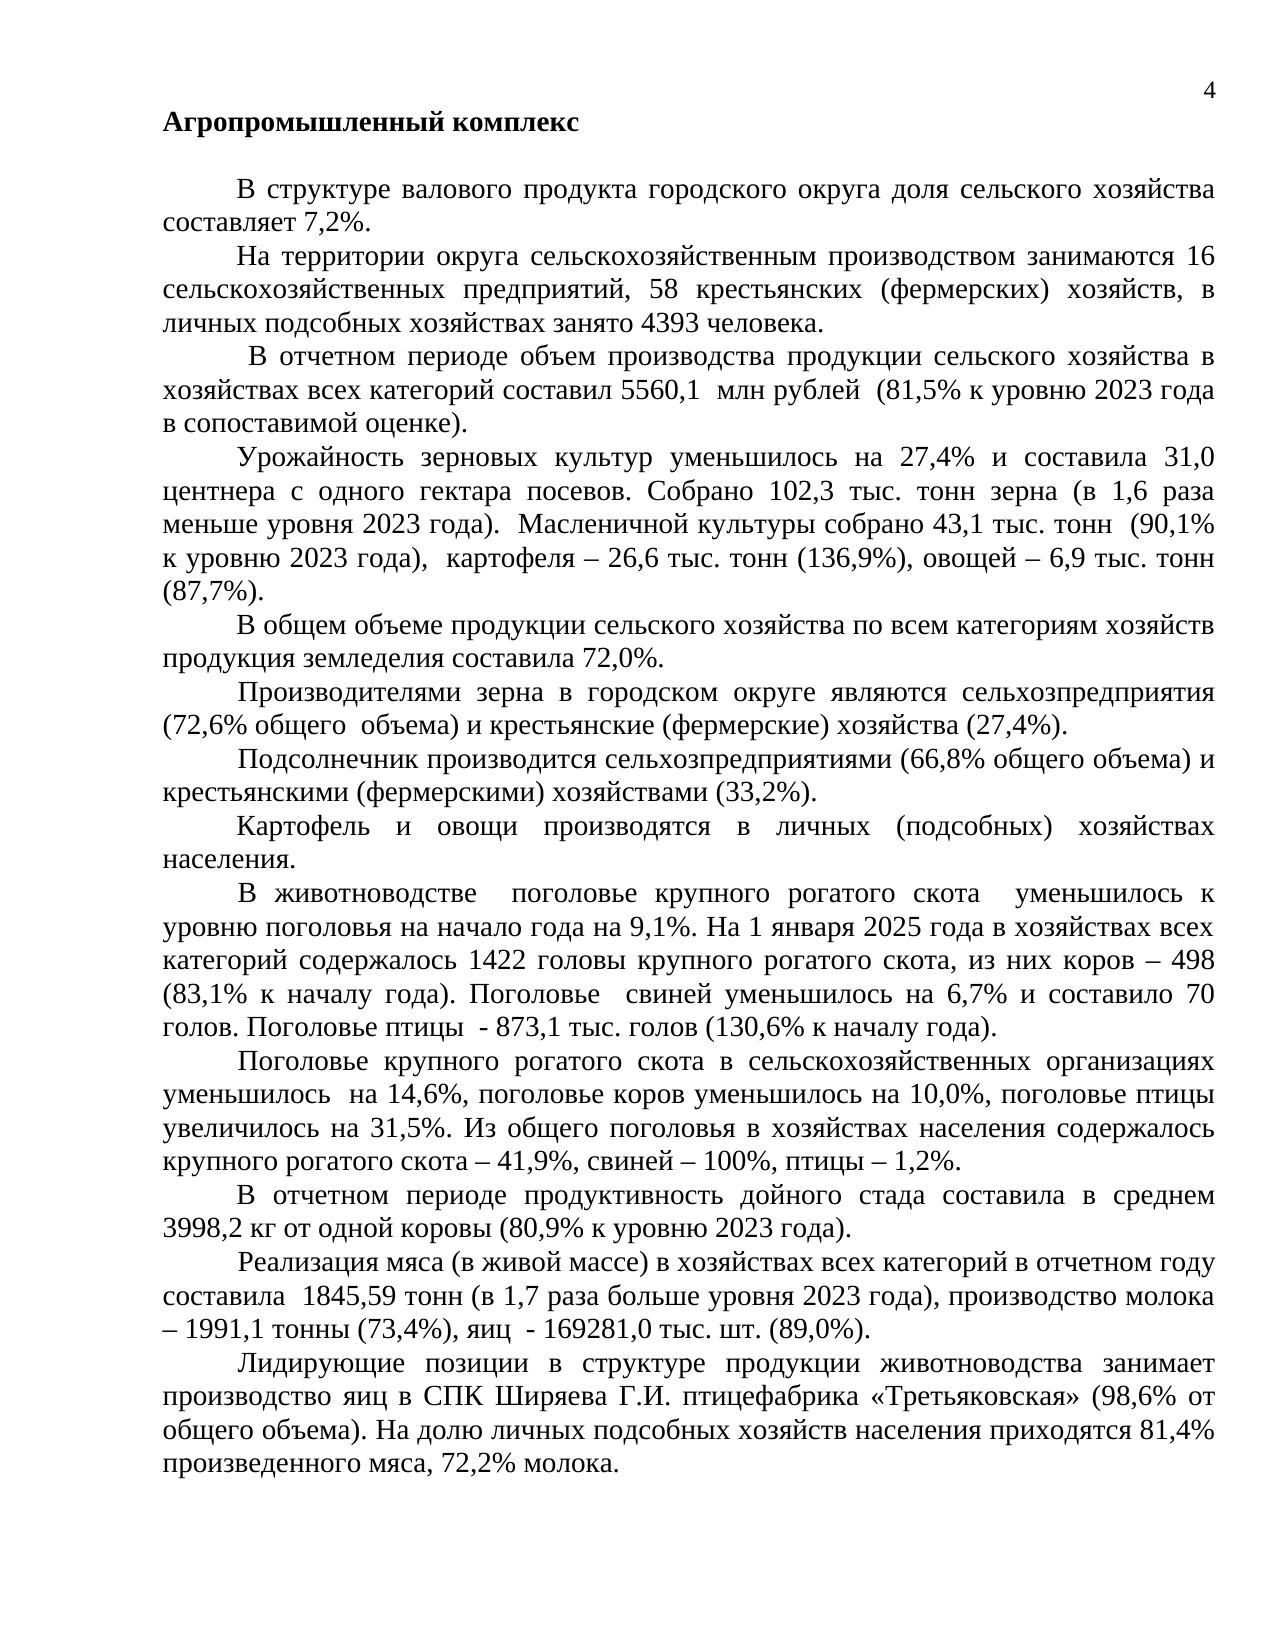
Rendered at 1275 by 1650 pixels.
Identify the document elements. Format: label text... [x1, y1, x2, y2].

text Производителями зерна в городском округе являются сельхозпредприятия (72,6% общего объема) и крестьянские (фермерские) хозяйства (27,4%). [162, 674, 1216, 741]
text В общем объеме продукции сельского хозяйства по всем категориям хозяйств продукция земледелия составила 72,0%. [162, 607, 1216, 674]
text Картофель и овощи производятся в личных (подсобных) хозяйствах населения. [162, 808, 1216, 875]
text В животноводстве поголовье крупного рогатого скота уменьшилось к уровню поголовья на начало года на 9,1%. На 1 января 2025 года в хозяйствах всех категорий содержалось 1422 головы крупного рогатого скота, из них коров – 498 (83,1% к началу года). Поголовье свиней уменьшилось на 6,7% и составило 70 голов. Поголовье птицы - 873,1 тыс. голов (130,6% к началу года). [162, 875, 1216, 1043]
text В отчетном периоде объем производства продукции сельского хозяйства в хозяйствах всех категорий составил 5560,1 млн рублей (81,5% к уровню 2023 года в сопоставимой оценке). [162, 338, 1216, 439]
text В отчетном периоде продуктивность дойного стада составила в среднем 3998,2 кг от одной коровы (80,9% к уровню 2023 года). [162, 1177, 1216, 1244]
text В структуре валового продукта городского округа доля сельского хозяйства составляет 7,2%. [162, 171, 1216, 238]
text Реализация мяса (в живой массе) в хозяйствах всех категорий в отчетном году составила 1845,59 тонн (в 1,7 раза больше уровня 2023 года), производство молока – 1991,1 тонны (73,4%), яиц - 169281,0 тыс. шт. (89,0%). [162, 1244, 1216, 1345]
text Урожайность зерновых культур уменьшилось на 27,4% и составила 31,0 центнера с одного гектара посевов. Собрано 102,3 тыс. тонн зерна (в 1,6 раза меньше уровня 2023 года). Масленичной культуры собрано 43,1 тыс. тонн (90,1% к уровню 2023 года), картофеля – 26,6 тыс. тонн (136,9%), овощей – 6,9 тыс. тонн (87,7%). [162, 439, 1216, 607]
text Агропромышленный комплекс [162, 104, 1216, 137]
text Подсолнечник производится сельхозпредприятиями (66,8% общего объема) и крестьянскими (фермерскими) хозяйствами (33,2%). [162, 741, 1216, 808]
text Поголовье крупного рогатого скота в сельскохозяйственных организациях уменьшилось на 14,6%, поголовье коров уменьшилось на 10,0%, поголовье птицы увеличилось на 31,5%. Из общего поголовья в хозяйствах населения содержалось крупного рогатого скота – 41,9%, свиней – 100%, птицы – 1,2%. [162, 1043, 1216, 1177]
text Лидирующие позиции в структуре продукции животноводства занимает производство яиц в СПК Ширяева Г.И. птицефабрика «Третьяковская» (98,6% от общего объема). На долю личных подсобных хозяйств населения приходятся 81,4% произведенного мяса, 72,2% молока. [162, 1345, 1216, 1479]
text На территории округа сельскохозяйственным производством занимаются 16 сельскохозяйственных предприятий, 58 крестьянских (фермерских) хозяйств, в личных подсобных хозяйствах занято 4393 человека. [162, 238, 1216, 338]
